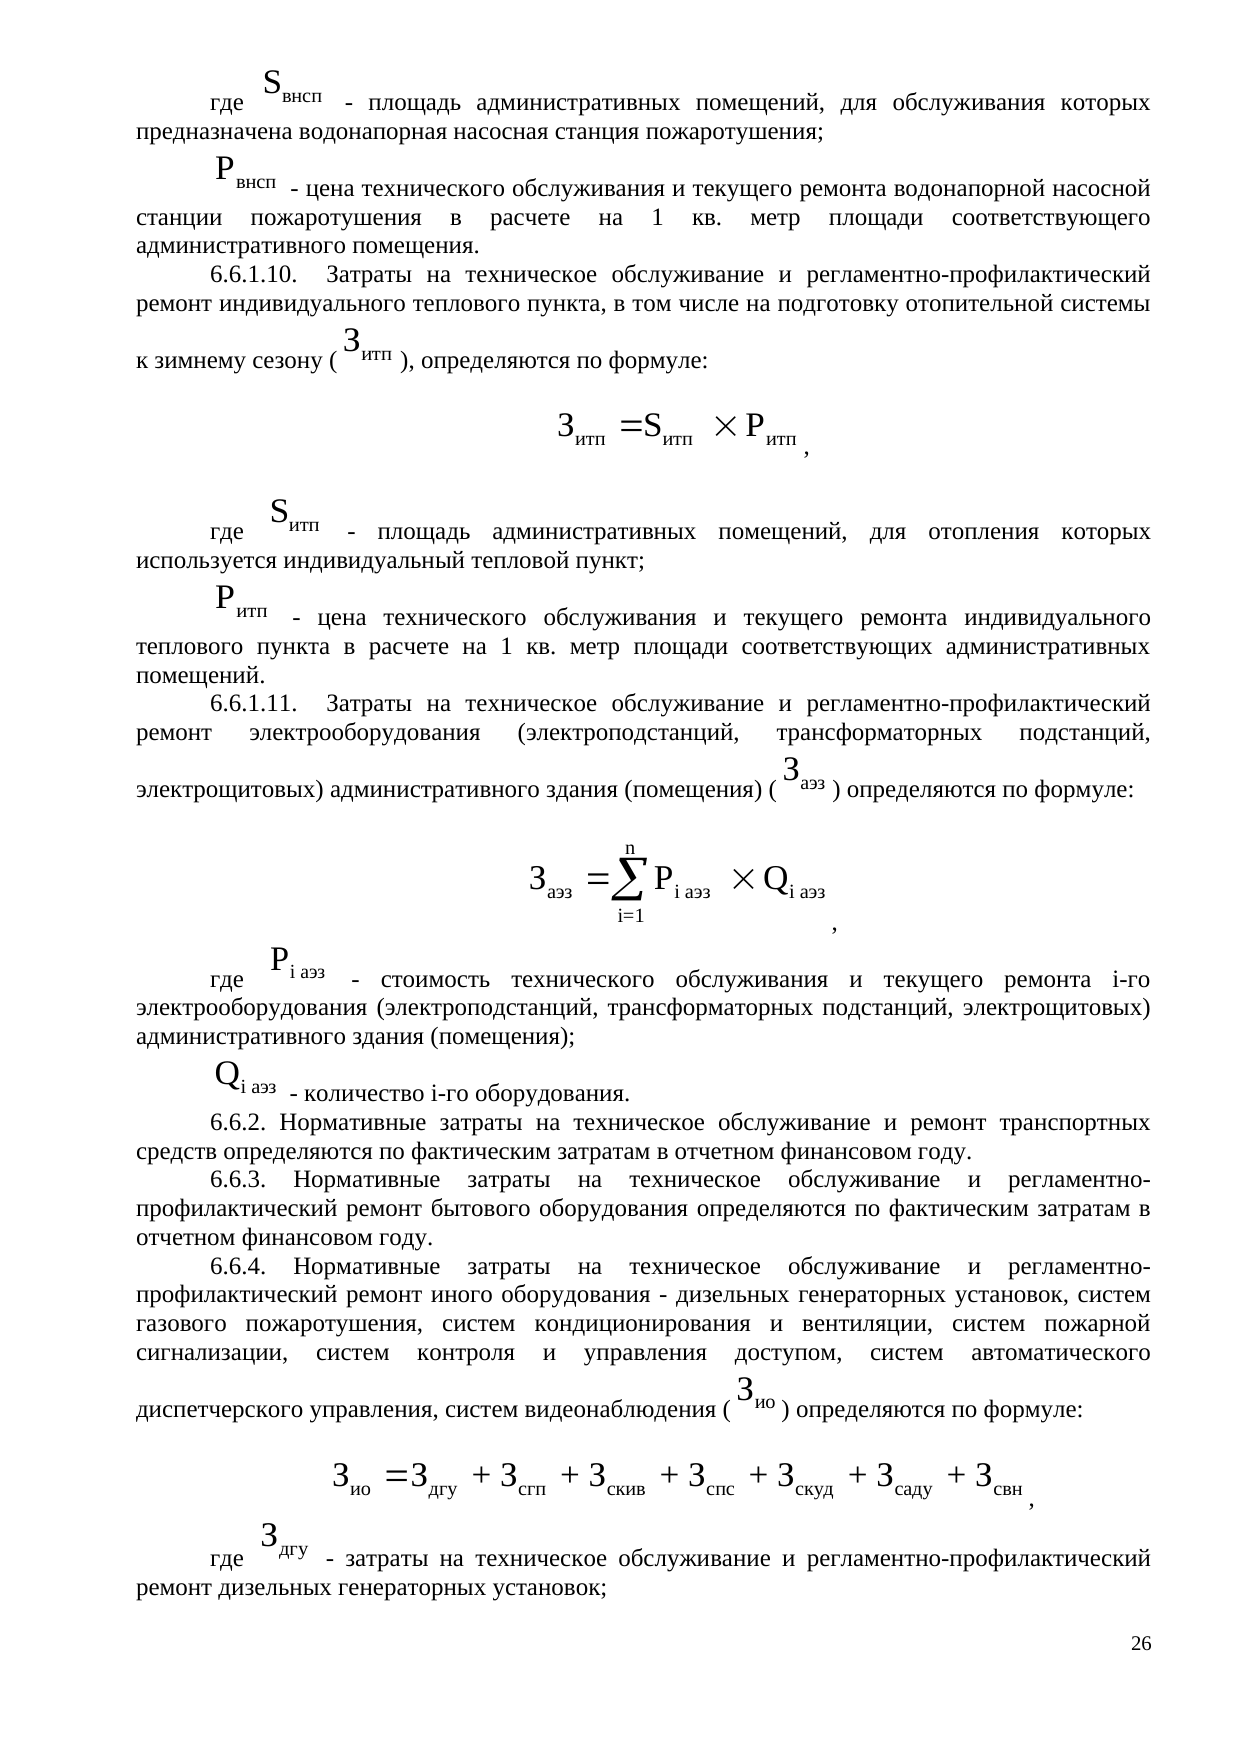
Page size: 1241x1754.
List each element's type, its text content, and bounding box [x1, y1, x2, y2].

text - количество i-го оборудования. [136, 1050, 1152, 1107]
text 6.6.2. Нормативные затраты на техническое обслуживание и ремонт транспортных средств определяются по фактическим затратам в отчетном финансовом году. [136, 1107, 1152, 1164]
text , [136, 402, 1152, 459]
text 6.6.4. Нормативные затраты на техническое обслуживание и регламентно-профилактический ремонт иного оборудования - дизельных генераторных установок, систем газового пожаротушения, систем кондиционирования и вентиляции, систем пожарной сигнализации, систем контроля и управления доступом, систем автоматического диспетчерского управления, систем видеонаблюдения () определяются по формуле: [136, 1251, 1152, 1423]
text где - стоимость технического обслуживания и текущего ремонта i-го электрооборудования (электроподстанций, трансформаторных подстанций, электрощитовых) административного здания (помещения); [136, 936, 1152, 1050]
text 6.6.3. Нормативные затраты на техническое обслуживание и регламентно-профилактический ремонт бытового оборудования определяются по фактическим затратам в отчетном финансовом году. [136, 1164, 1152, 1251]
text , [136, 832, 1152, 936]
text , [136, 1451, 1152, 1512]
text 6.6.1.10. Затраты на техническое обслуживание и регламентно-профилактический ремонт индивидуального теплового пункта, в том числе на подготовку отопительной системы к зимнему сезону (), определяются по формуле: [136, 259, 1152, 374]
text - цена технического обслуживания и текущего ремонта индивидуального теплового пункта в расчете на площади соответствующих административных помещений. [136, 574, 1152, 688]
text - цена технического обслуживания и текущего ремонта водонапорной насосной станции пожаротушения в расчете на площади соответствующего административного помещения. [136, 145, 1152, 259]
text 6.6.1.11. Затраты на техническое обслуживание и регламентно-профилактический ремонт электрооборудования (электроподстанций, трансформаторных подстанций, электрощитовых) административного здания (помещения) () определяются по формуле: [136, 688, 1152, 803]
text где - площадь административных помещений, для обслуживания которых предназначена водонапорная насосная станция пожаротушения; [136, 59, 1152, 145]
text где - площадь административных помещений, для отопления которых используется индивидуальный тепловой пункт; [136, 488, 1152, 574]
text где - затраты на техническое обслуживание и регламентно-профилактический ремонт дизельных генераторных установок; [136, 1512, 1152, 1600]
